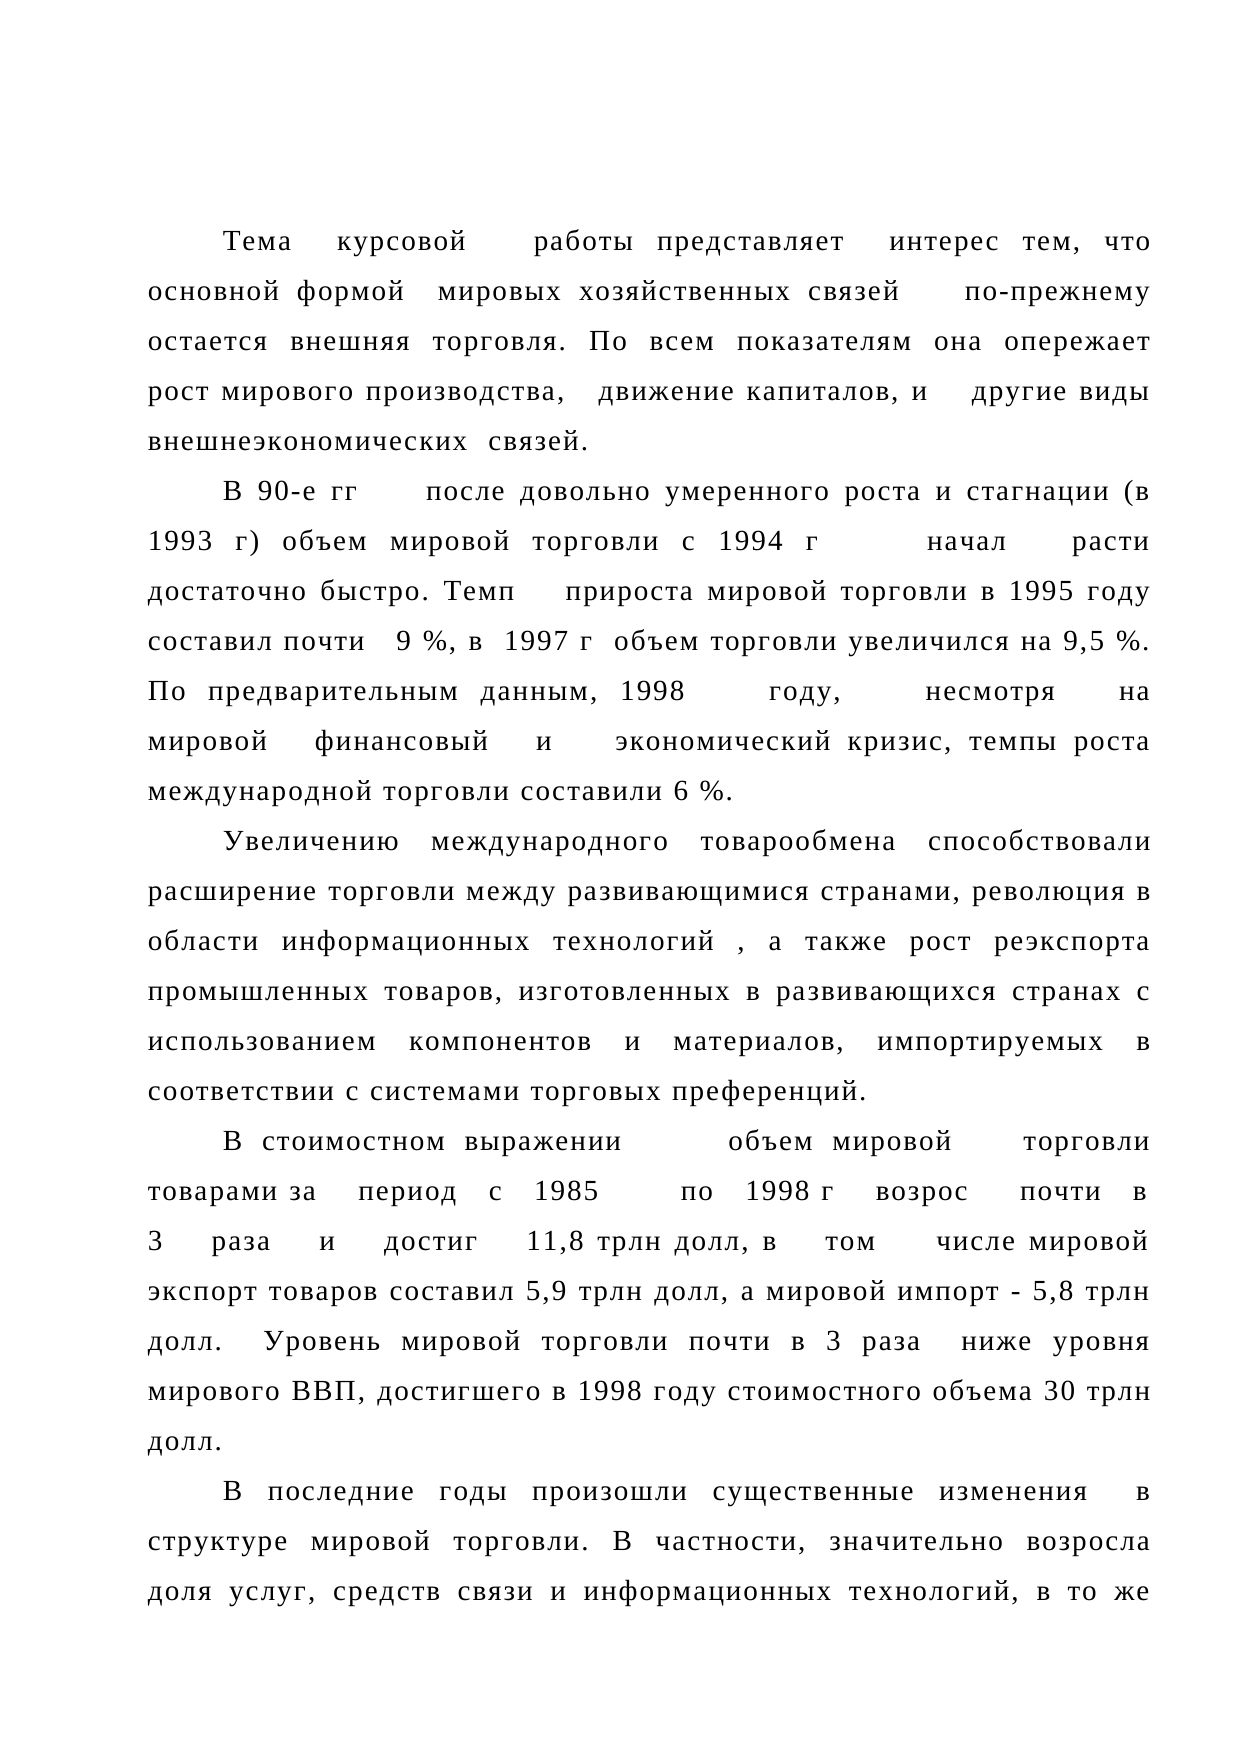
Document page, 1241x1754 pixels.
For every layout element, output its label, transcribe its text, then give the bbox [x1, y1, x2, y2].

text В 90-е гг после довольно умеренного роста и стагнации (в 1993 г) объем мировой торговли с 1994 г начал расти достаточно быстро. Темп прироста мировой торговли в 1995 году составил почти 9 %, в 1997 г объем торговли увеличился на 9,5 %. По предварительным данным, 1998 году, несмотря на мировой финансовый и экономический кризис, темпы роста международной торговли составили 6 %. [148, 457, 1152, 807]
text Тема курсовой работы представляет интерес тем, что основной формой мировых хозяйственных связей по-прежнему остается внешняя торговля. По всем показателям она опережает рост мирового производства, движение капиталов, и другие виды внешнеэкономических связей. [148, 207, 1152, 457]
text В стоимостном выражении объем мировой торговли товарами за период с 1985 по 1998 г возрос почти в 3 раза и достиг 11,8 трлн долл, в том числе мировой экспорт товаров составил 5,9 трлн долл, а мировой импорт - 5,8 трлн долл. Уровень мировой торговли почти в 3 раза ниже уровня мирового ВВП, достигшего в 1998 году стоимостного объема 30 трлн долл. [148, 1107, 1152, 1457]
text Увеличению международного товарообмена способствовали расширение торговли между развивающимися странами, революция в области информационных технологий , а также рост реэкспорта промышленных товаров, изготовленных в развивающихся странах с использованием компонентов и материалов, импортируемых в соответствии с системами торговых преференций. [148, 807, 1152, 1107]
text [148, 1457, 1152, 1607]
